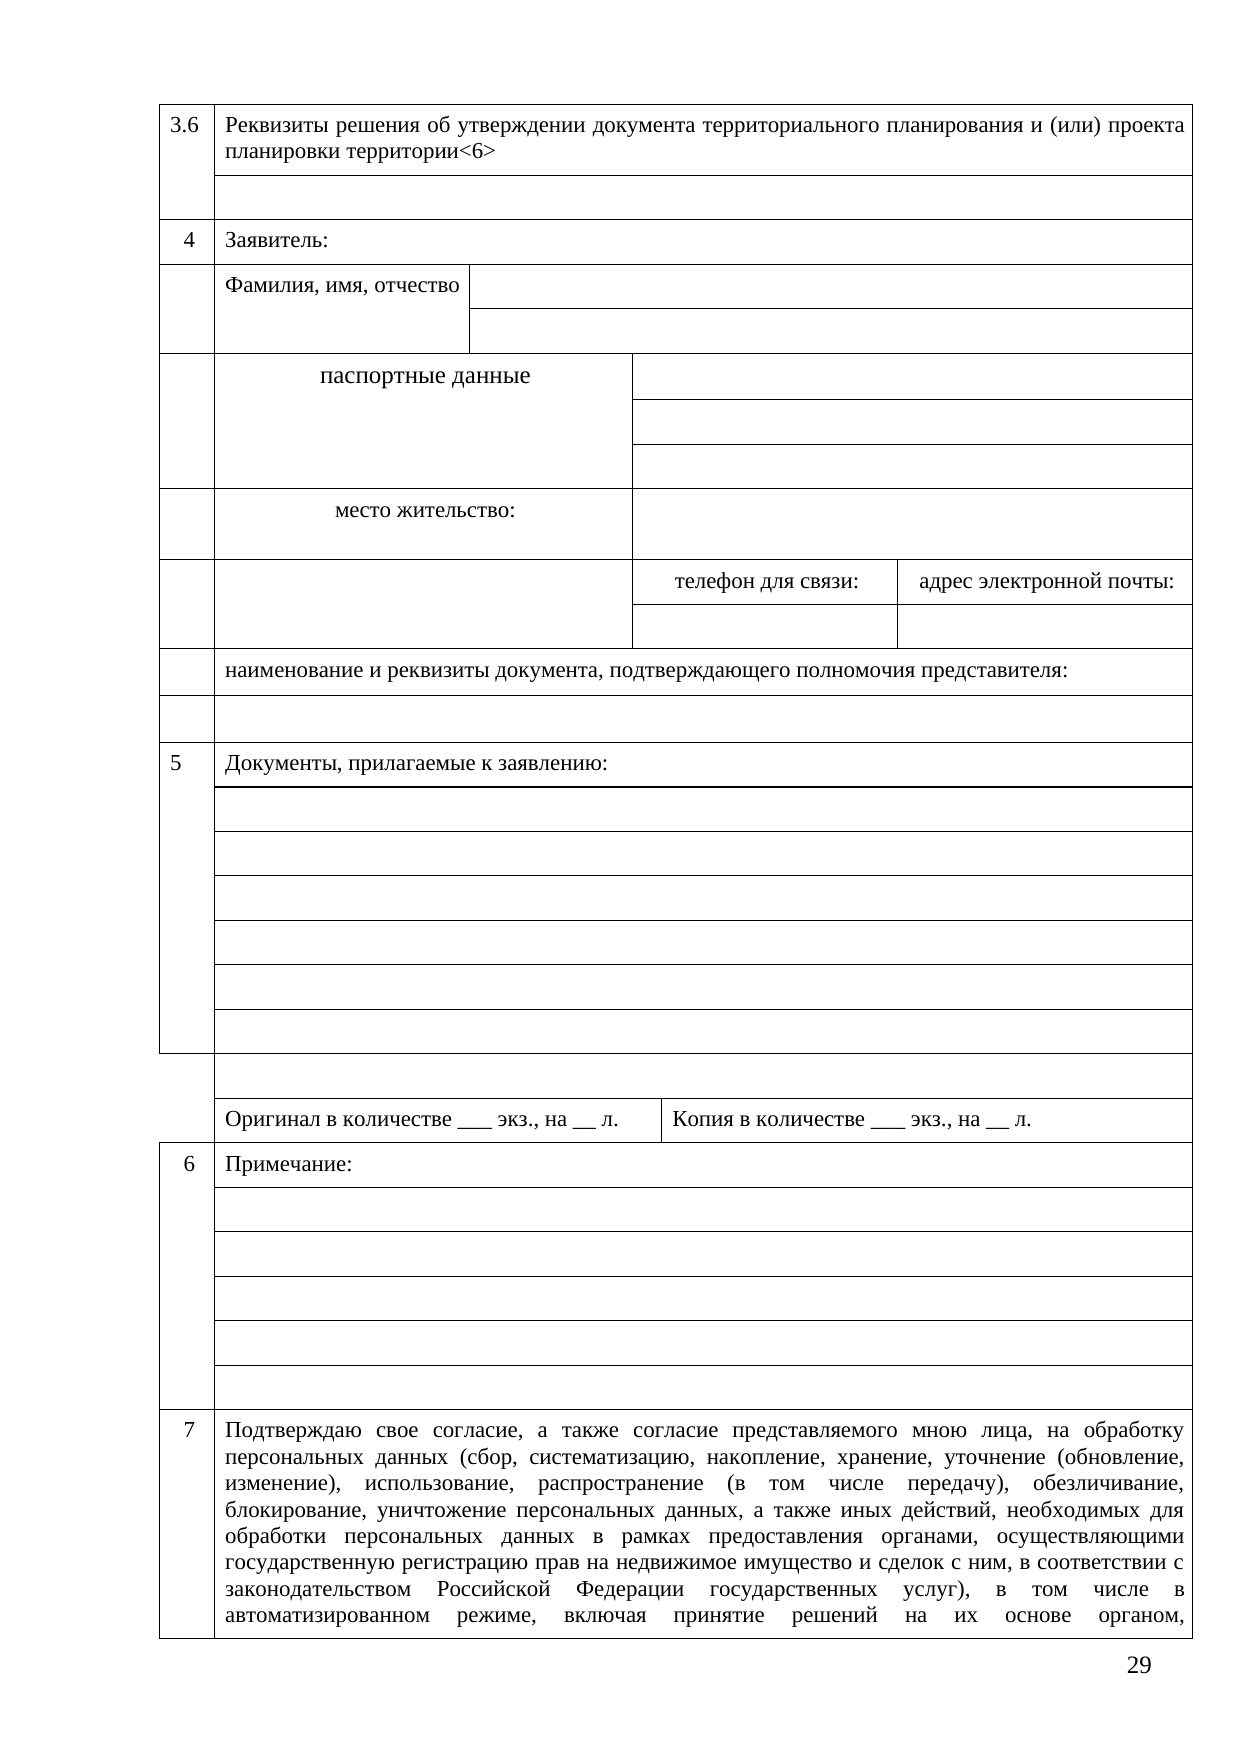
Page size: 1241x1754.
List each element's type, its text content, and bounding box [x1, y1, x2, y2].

table_cell [215, 921, 1192, 964]
table_cell Копия в количестве ___ экз., на __ л. [662, 1099, 1192, 1142]
table_cell Реквизиты решения об утверждении документа территориального планирования и (или) проекта планировки территории<6> [215, 105, 1192, 174]
table_cell 4 [160, 220, 214, 263]
table_cell место жительство: [215, 489, 632, 559]
table_cell [215, 876, 1192, 920]
table_cell [160, 696, 214, 742]
table_cell Оригинал в количестве ___ экз., на __ л. [215, 1099, 661, 1142]
table_cell [160, 560, 214, 648]
table_cell [898, 605, 1192, 648]
table_cell [215, 1188, 1192, 1231]
table_cell [160, 649, 214, 695]
table_cell [633, 354, 1192, 399]
table_cell [215, 176, 1192, 219]
table_cell [633, 445, 1192, 488]
table_cell [633, 489, 1192, 559]
table_cell 3.6 [160, 105, 214, 219]
table_cell [215, 696, 1192, 742]
table_cell [215, 1232, 1192, 1276]
table_cell [215, 1321, 1192, 1364]
table_cell 6 [160, 1143, 214, 1409]
table_cell [215, 1010, 1192, 1053]
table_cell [215, 1410, 1192, 1638]
table_cell наименование и реквизиты документа, подтверждающего полномочия представителя: [215, 649, 1192, 695]
table_cell паспортные данные [215, 354, 632, 488]
table_cell [215, 832, 1192, 875]
table_cell [215, 1366, 1192, 1409]
table_cell телефон для связи: [633, 560, 897, 604]
table_cell [633, 400, 1192, 444]
table_cell [215, 1277, 1192, 1320]
table_cell [215, 1054, 1192, 1098]
table_cell 5 [160, 743, 214, 1053]
table_cell 7 [160, 1410, 214, 1638]
table_cell [215, 965, 1192, 1009]
table_cell [215, 788, 1192, 831]
table_cell [633, 605, 897, 648]
table_cell адрес электронной почты: [898, 560, 1192, 604]
table_cell [470, 265, 1192, 308]
table_cell [215, 560, 632, 648]
table_cell [160, 489, 214, 559]
table_cell [470, 309, 1192, 352]
table_cell Фамилия, имя, отчество [215, 265, 469, 352]
table_cell [160, 265, 214, 352]
table_cell Заявитель: [215, 220, 1192, 263]
table_cell [160, 354, 214, 488]
table_cell Примечание: [215, 1143, 1192, 1187]
table_cell Документы, прилагаемые к заявлению: [215, 743, 1192, 786]
